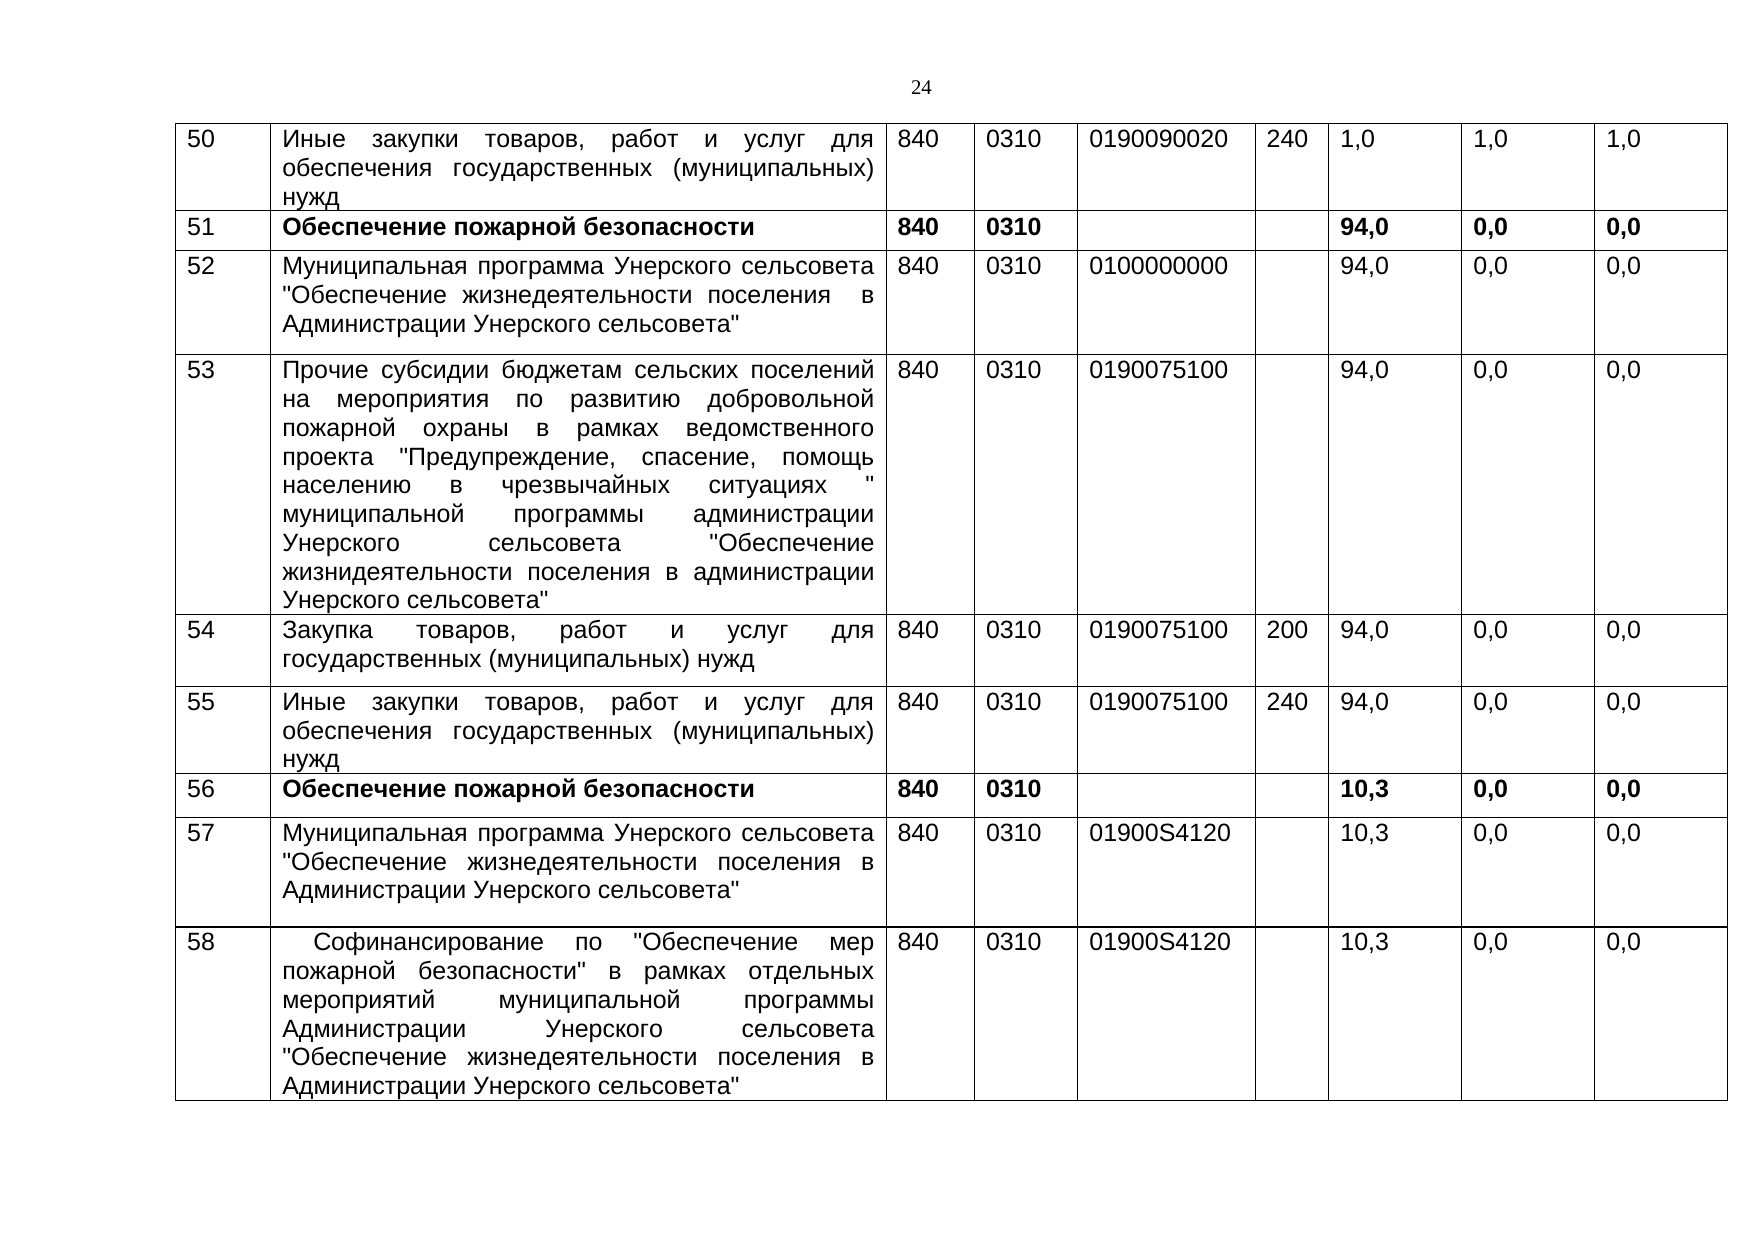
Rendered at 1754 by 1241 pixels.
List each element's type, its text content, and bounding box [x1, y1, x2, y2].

table_cell 54 [176, 615, 270, 686]
table_cell 1,0 [1329, 124, 1461, 210]
table_cell 10,3 [1329, 818, 1461, 926]
table_cell 0,0 [1595, 355, 1727, 614]
table_cell 840 [887, 687, 974, 773]
table_cell 56 [176, 774, 270, 817]
table_cell 0,0 [1595, 687, 1727, 773]
table_cell 840 [887, 615, 974, 686]
table_cell 0,0 [1595, 211, 1727, 250]
table_cell 58 [176, 928, 270, 1100]
table_cell 94,0 [1329, 615, 1461, 686]
table_cell 0310 [975, 615, 1077, 686]
table_cell 0,0 [1595, 928, 1727, 1100]
table_cell 0310 [975, 928, 1077, 1100]
table_cell 55 [176, 687, 270, 773]
table_cell 52 [176, 251, 270, 354]
table_cell 94,0 [1329, 687, 1461, 773]
table_cell 0100000000 [1078, 251, 1255, 354]
table_cell 01900S4120 [1078, 928, 1255, 1100]
table_cell 0310 [975, 774, 1077, 817]
table_cell Закупка товаров, работ и услуг для государственных (муниципальных) нужд [271, 615, 886, 686]
table_cell [1078, 774, 1255, 817]
table_cell 840 [887, 251, 974, 354]
table_cell 840 [887, 211, 974, 250]
table_cell Софинансирование по "Обеспечение мер пожарной безопасности" в рамках отдельных мероприятий муниципальной программы Администрации Унерского сельсовета "Обеспечение жизнедеятельности поселения в Администрации Унерского сельсовета" [271, 928, 886, 1100]
table_cell Муниципальная программа Унерского сельсовета "Обеспечение жизнедеятельности поселения в Администрации Унерского сельсовета" [271, 251, 886, 354]
table_cell 0190075100 [1078, 355, 1255, 614]
table_cell 0310 [975, 211, 1077, 250]
table_cell 51 [176, 211, 270, 250]
table_cell 200 [1256, 615, 1328, 686]
table_cell Иные закупки товаров, работ и услуг для обеспечения государственных (муниципальных) нужд [271, 687, 886, 773]
table_cell 0,0 [1595, 615, 1727, 686]
table_cell 01900S4120 [1078, 818, 1255, 926]
table_cell 0,0 [1462, 615, 1594, 686]
table_cell 57 [176, 818, 270, 926]
table_cell Обеспечение пожарной безопасности [271, 774, 886, 817]
table_cell 0,0 [1462, 774, 1594, 817]
table_cell 0190090020 [1078, 124, 1255, 210]
table_cell 840 [887, 355, 974, 614]
table_cell 53 [176, 355, 270, 614]
table_cell 94,0 [1329, 355, 1461, 614]
table_cell 50 [176, 124, 270, 210]
table_cell [1256, 211, 1328, 250]
table_cell 10,3 [1329, 928, 1461, 1100]
table_cell 0310 [975, 355, 1077, 614]
table_cell 840 [887, 818, 974, 926]
table_cell Иные закупки товаров, работ и услуг для обеспечения государственных (муниципальных) нужд [271, 124, 886, 210]
table_cell [1256, 774, 1328, 817]
table_cell 0310 [975, 124, 1077, 210]
table_cell 1,0 [1462, 124, 1594, 210]
table_cell 0,0 [1462, 355, 1594, 614]
table_cell 240 [1256, 687, 1328, 773]
table_cell Прочие субсидии бюджетам сельских поселений на мероприятия по развитию добровольной пожарной охраны в рамках ведомственного проекта "Предупреждение, спасение, помощь населению в чрезвычайных ситуациях " муниципальной программы администрации Унерского сельсовета "Обеспечение жизнидеятельности поселения в администрации Унерского сельсовета" [271, 355, 886, 614]
table_cell 0,0 [1595, 818, 1727, 926]
table_cell 0,0 [1462, 818, 1594, 926]
table_cell 94,0 [1329, 211, 1461, 250]
table_cell [1256, 928, 1328, 1100]
table_cell 0310 [975, 687, 1077, 773]
table_cell 0,0 [1462, 251, 1594, 354]
table_cell 0,0 [1595, 774, 1727, 817]
table_cell 840 [887, 774, 974, 817]
table_cell 0,0 [1462, 928, 1594, 1100]
table_cell 0,0 [1462, 687, 1594, 773]
table_cell 1,0 [1595, 124, 1727, 210]
table_cell 94,0 [1329, 251, 1461, 354]
table_cell 240 [1256, 124, 1328, 210]
table_cell Муниципальная программа Унерского сельсовета "Обеспечение жизнедеятельности поселения в Администрации Унерского сельсовета" [271, 818, 886, 926]
table_cell 0190075100 [1078, 615, 1255, 686]
table_cell 840 [887, 928, 974, 1100]
table_cell 10,3 [1329, 774, 1461, 817]
table_cell Обеспечение пожарной безопасности [271, 211, 886, 250]
table_cell [1078, 211, 1255, 250]
table_cell 0,0 [1462, 211, 1594, 250]
table_cell 0310 [975, 818, 1077, 926]
table_cell 840 [887, 124, 974, 210]
table_cell 0,0 [1595, 251, 1727, 354]
table_cell [1256, 251, 1328, 354]
table_cell 0190075100 [1078, 687, 1255, 773]
table_cell [1256, 355, 1328, 614]
table_cell 0310 [975, 251, 1077, 354]
table_cell [1256, 818, 1328, 926]
